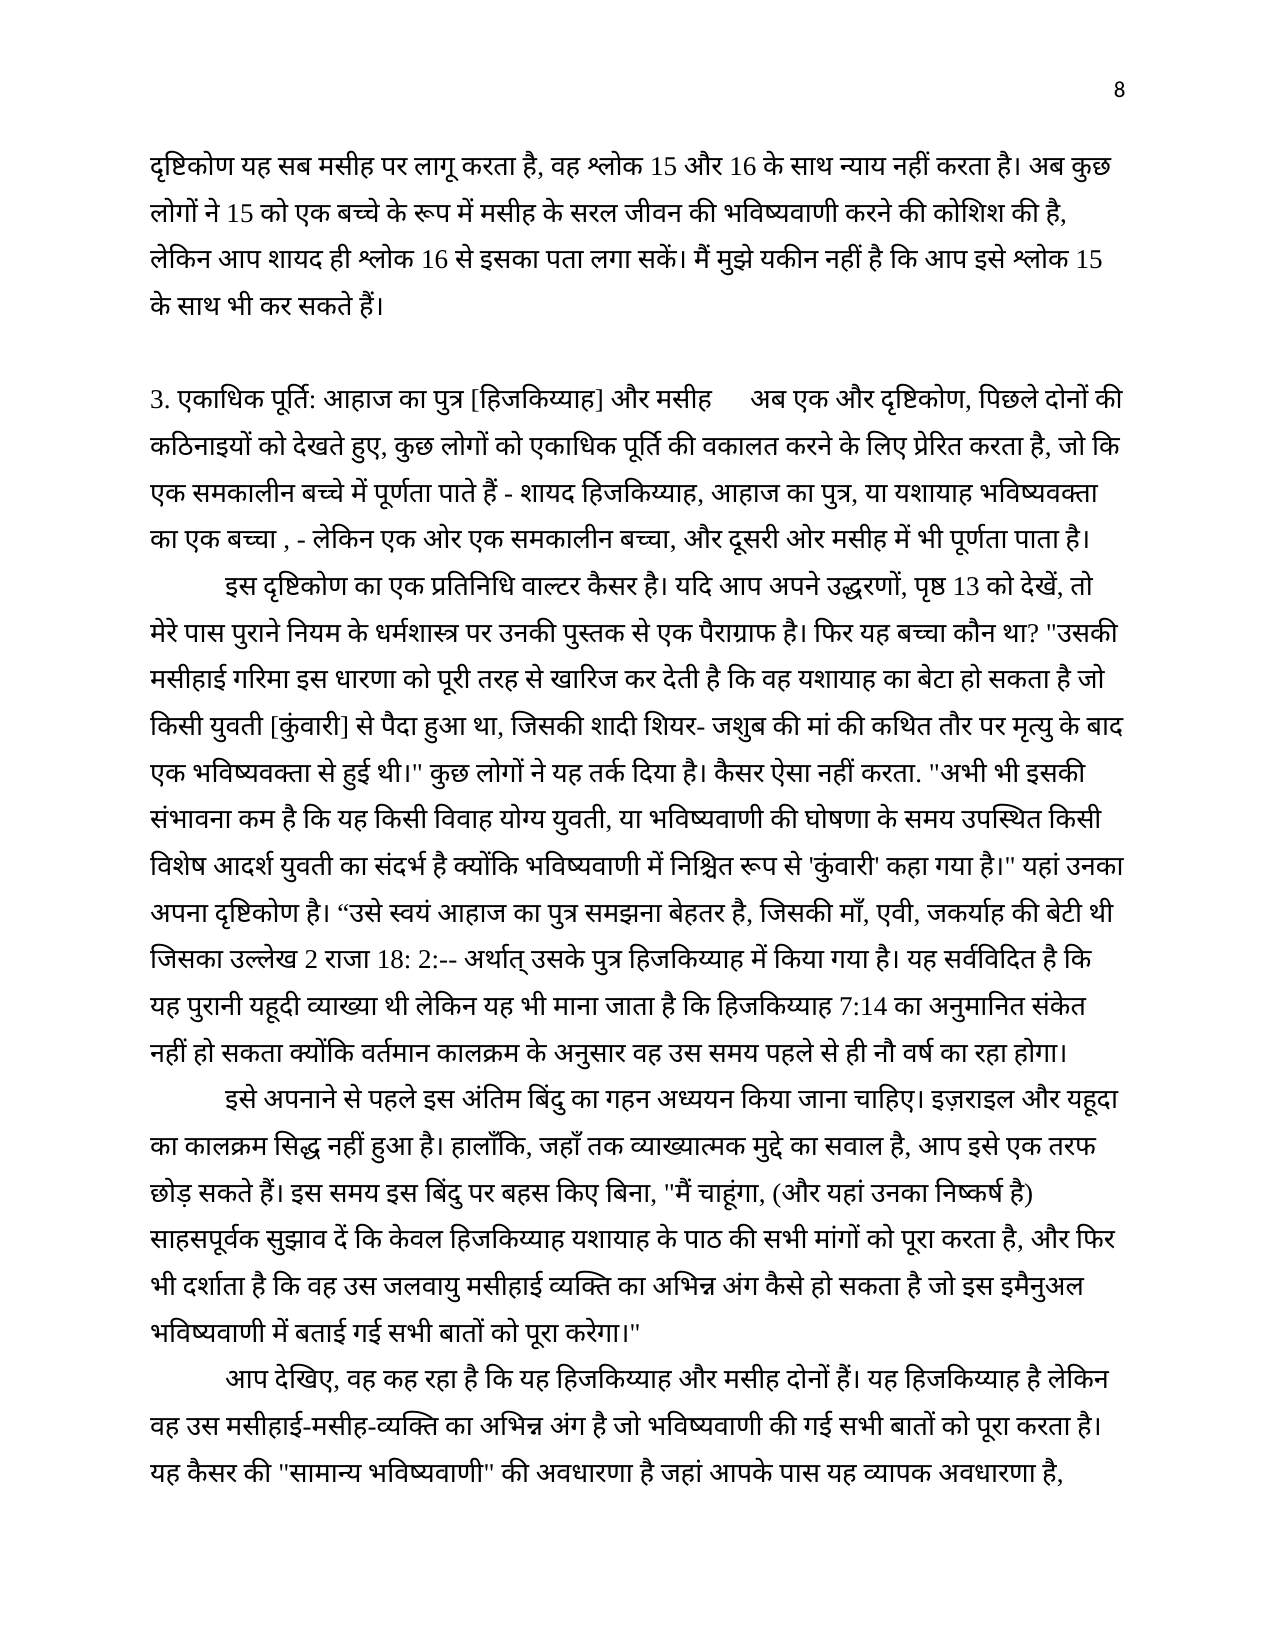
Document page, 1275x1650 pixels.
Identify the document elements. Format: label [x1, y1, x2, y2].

text [150, 150, 1125, 1488]
